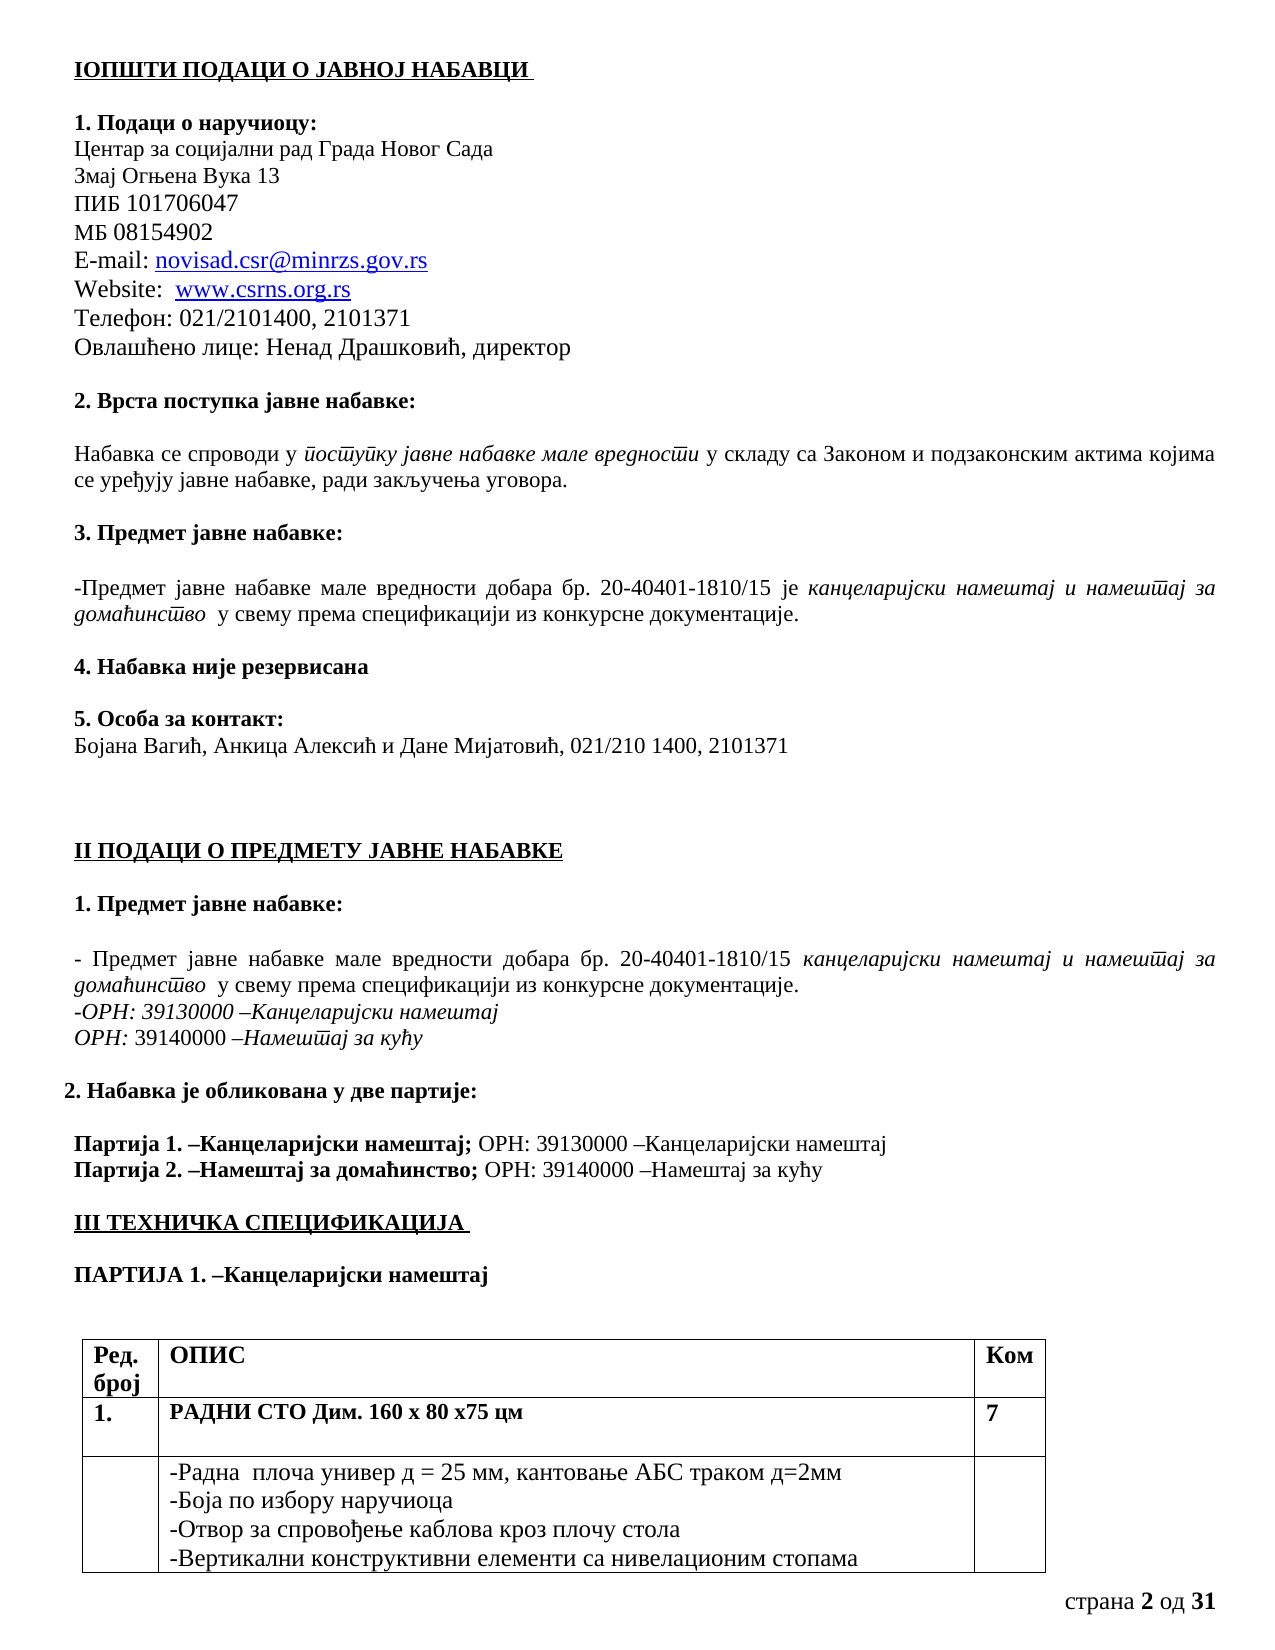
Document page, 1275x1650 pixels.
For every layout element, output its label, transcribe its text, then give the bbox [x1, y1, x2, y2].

text Овлашћено лице: Ненад Драшковић, директор [74, 332, 1216, 361]
text Змај Огњена Вука 13 [74, 162, 1216, 188]
text Website: www.csrns.org.rs [74, 274, 1216, 303]
text III ТЕХНИЧКА СПЕЦИФИКАЦИЈА [74, 1209, 1216, 1235]
table_cell [83, 1457, 158, 1572]
text Набавка се спроводи у поступку јавне набавке мале вредности у складу са Законом и подзаконским актима којима се уређују јавне набавке, ради закључења уговора. [74, 439, 1216, 492]
table_cell РАДНИ СТО Дим. 160 x 80 x75 цм [159, 1398, 974, 1456]
text 1. Предмет јавне набавке: [74, 890, 1270, 916]
text МБ 08154902 [74, 217, 1216, 246]
text Бојана Вагић, Анкица Алексић и Дане Мијатовић, 021/210 1400, 2101371 [29, 732, 1270, 758]
text 4. Набавка није резервисана [29, 653, 1270, 679]
text IОПШТИ ПОДАЦИ О ЈАВНОЈ НАБАВЦИ [74, 56, 1216, 83]
text Партија 1. –Канцеларијски намештај; ОРН: 39130000 –Канцеларијски намештај [74, 1129, 1216, 1156]
text -ОРН: 39130000 –Канцеларијски намештај [74, 998, 1207, 1024]
text Партија 2. –Намештај за домаћинство; ОРН: 39140000 –Намештај за кућу [74, 1156, 1216, 1182]
text ПИБ 101706047 [74, 188, 1216, 217]
text 1. Подаци о наручиоцу: [74, 109, 1270, 135]
table_header ОПИС [159, 1340, 974, 1397]
text ОРН: 39140000 –Намештај за кућу [29, 1024, 1270, 1051]
text -Предмет јавне набавке мале вредности добара бр. 20-40401-1810/15 је канцеларијски намештај и намештај за домаћинство у свему према спецификацији из конкурсне документације. [74, 574, 1216, 626]
text 3. Предмет јавне набавке: [74, 519, 1270, 545]
table_cell [975, 1457, 1045, 1572]
text Телефон: 021/2101400, 2101371 [74, 303, 1216, 332]
table_header Ком [975, 1340, 1045, 1397]
text Центар за социјални рад Града Новог Сада [74, 135, 1216, 162]
text 2. Набавка је обликована у две партије: [29, 1077, 1270, 1103]
text - Предмет јавне набавке мале вредности добара бр. 20-40401-1810/15 канцеларијски намештај и намештај за домаћинство у свему према спецификацији из конкурсне документације. [74, 945, 1216, 998]
table_header Ред. број [83, 1340, 158, 1397]
table_cell -Радна плоча универ д = 25 мм, кантовање АБС траком д=2мм -Боја по избору наручиоца -Отвор за спровођење каблова кроз плочу стола -Вертикални конструктивни елементи са нивелационим стопама [159, 1457, 974, 1572]
table_cell 1. [83, 1398, 158, 1456]
text 5. Особа за контакт: [29, 706, 1270, 732]
text 2. Врста поступка јавне набавке: [29, 387, 1270, 413]
text Е-mail: novisad.csr@minrzs.gov.rs [74, 246, 1216, 274]
table_cell 7 [975, 1398, 1045, 1456]
text II ПОДАЦИ О ПРЕДМЕТУ ЈАВНЕ НАБАВКЕ [74, 837, 1216, 864]
text ПАРТИЈА 1. –Канцеларијски намештај [74, 1261, 1216, 1288]
